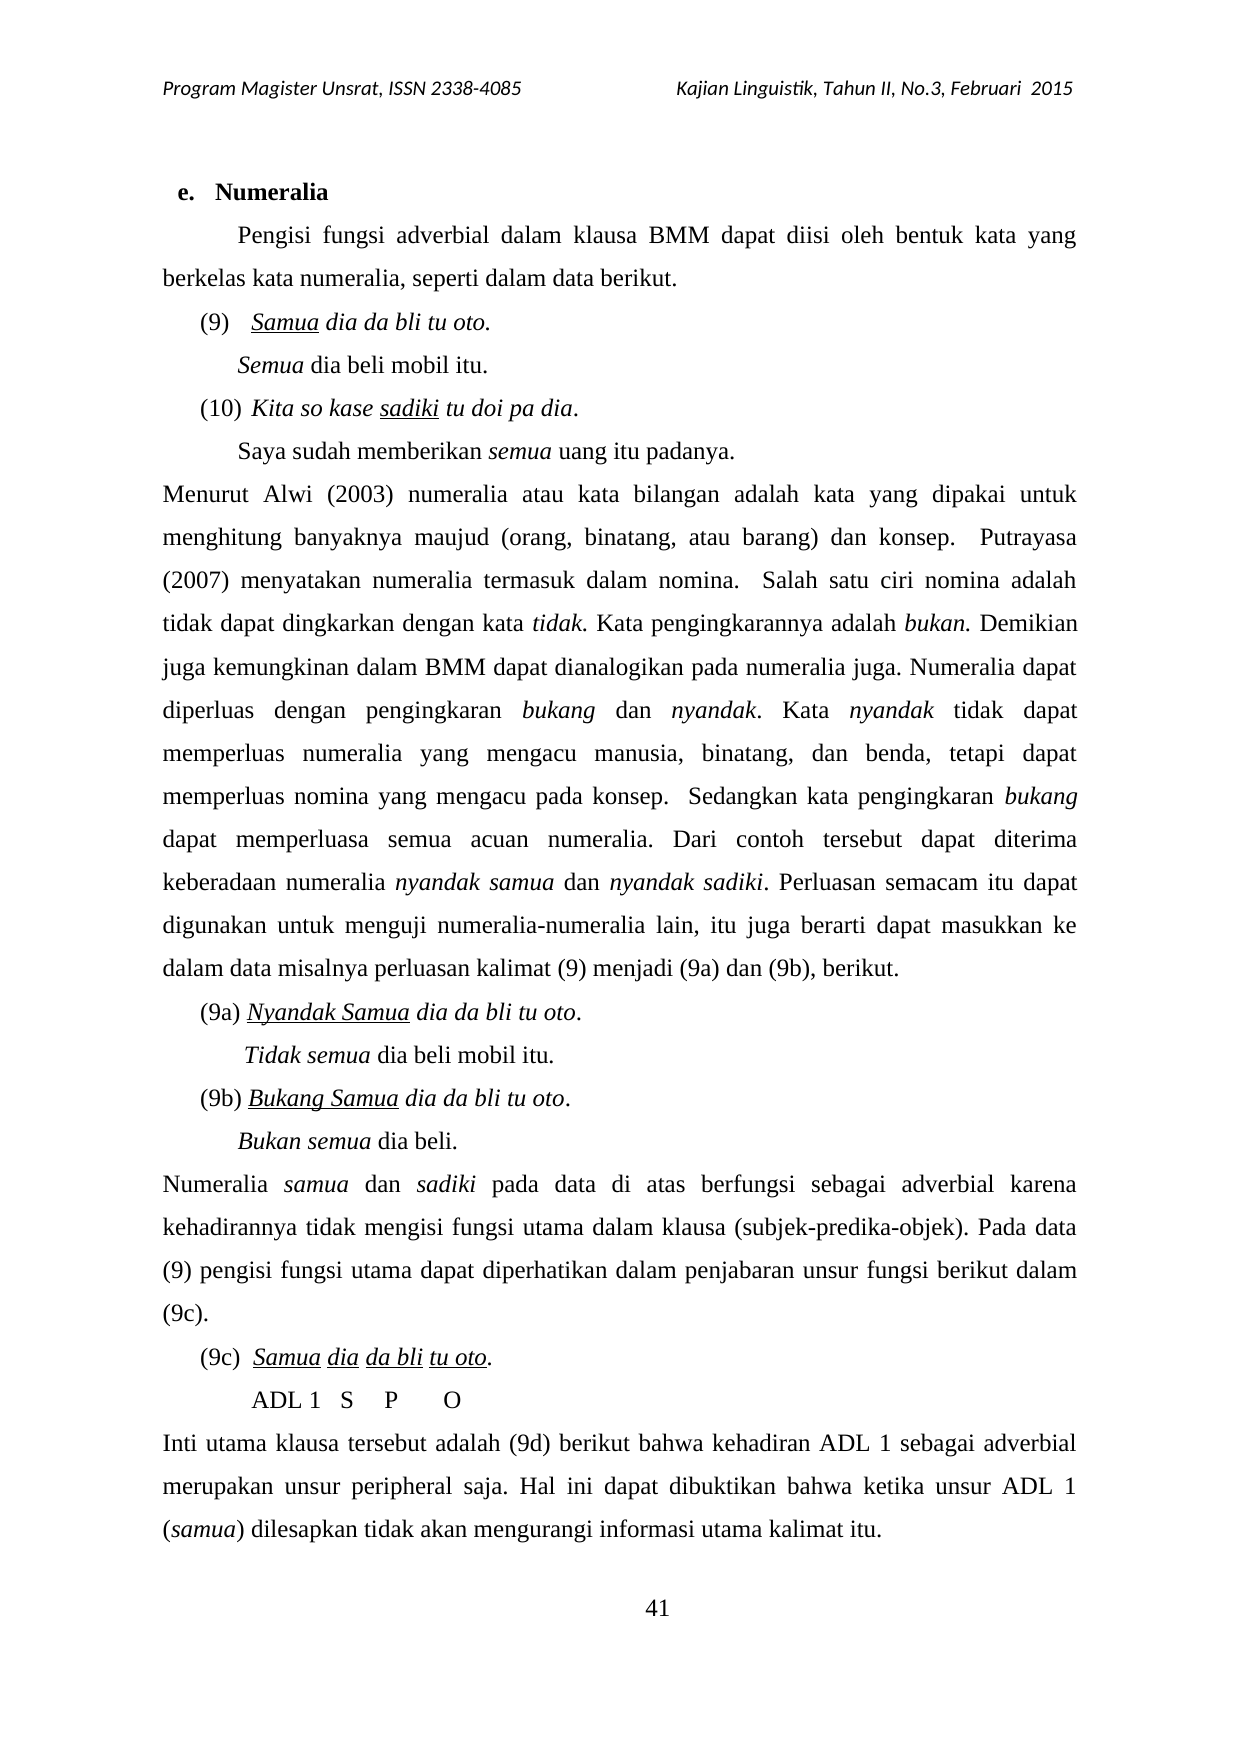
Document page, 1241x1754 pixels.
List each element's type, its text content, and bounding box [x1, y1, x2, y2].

list Numeralia [177, 177, 1078, 206]
list Samua dia da bli tu oto. [200, 307, 1078, 335]
text Menurut Alwi (2003) numeralia atau kata bilangan adalah kata yang dipakai untuk menghitung banyaknya maujud (orang, binatang, atau barang) dan konsep. Putrayasa (2007) menyatakan numeralia termasuk dalam nomina. Salah satu ciri nomina adalah tidak dapat dingkarkan dengan kata tidak. Kata pengingkarannya adalah bukan. Demikian juga kemungkinan dalam BMM dapat dianalogikan pada numeralia juga. Numeralia dapat diperluas dengan pengingkaran bukang dan nyandak. Kata nyandak tidak dapat memperluas numeralia yang mengacu manusia, binatang, dan benda, tetapi dapat memperluas nomina yang mengacu pada konsep. Sedangkan kata pengingkaran bukang dapat memperluasa semua acuan numeralia. Dari contoh tersebut dapat diterima keberadaan numeralia nyandak samua dan nyandak sadiki. Perluasan semacam itu dapat digunakan untuk menguji numeralia-numeralia lain, itu juga berarti dapat masukkan ke dalam data misalnya perluasan kalimat (9) menjadi (9a) dan (9b), berikut. [162, 479, 1078, 982]
text Pengisi fungsi adverbial dalam klausa BMM dapat diisi oleh bentuk kata yang berkelas kata numeralia, seperti dalam data berikut. [162, 220, 1078, 292]
list Kita so kase sadiki tu doi pa dia. [200, 393, 1078, 422]
list Tidak semua dia beli mobil itu. [237, 1040, 1078, 1068]
list Bukan semua dia beli. [237, 1126, 1078, 1155]
text (9a) Nyandak Samua dia da bli tu oto. [200, 997, 1078, 1025]
text (9c) Samua dia da bli tu oto. [200, 1342, 1078, 1370]
list Semua dia beli mobil itu. [237, 350, 1078, 378]
list Saya sudah memberikan semua uang itu padanya. [237, 436, 1078, 465]
text Numeralia samua dan sadiki pada data di atas berfungsi sebagai adverbial karena kehadirannya tidak mengisi fungsi utama dalam klausa (subjek-predika-objek). Pada data (9) pengisi fungsi utama dapat diperhatikan dalam penjabaran unsur fungsi berikut dalam (9c). [162, 1169, 1078, 1327]
list ADL 1 S P O [251, 1385, 1078, 1413]
text Inti utama klausa tersebut adalah (9d) berikut bahwa kehadiran ADL 1 sebagai adverbial merupakan unsur peripheral saja. Hal ini dapat dibuktikan bahwa ketika unsur ADL 1 (samua) dilesapkan tidak akan mengurangi informasi utama kalimat itu. [162, 1428, 1078, 1543]
text (9b) Bukang Samua dia da bli tu oto. [200, 1083, 1078, 1112]
